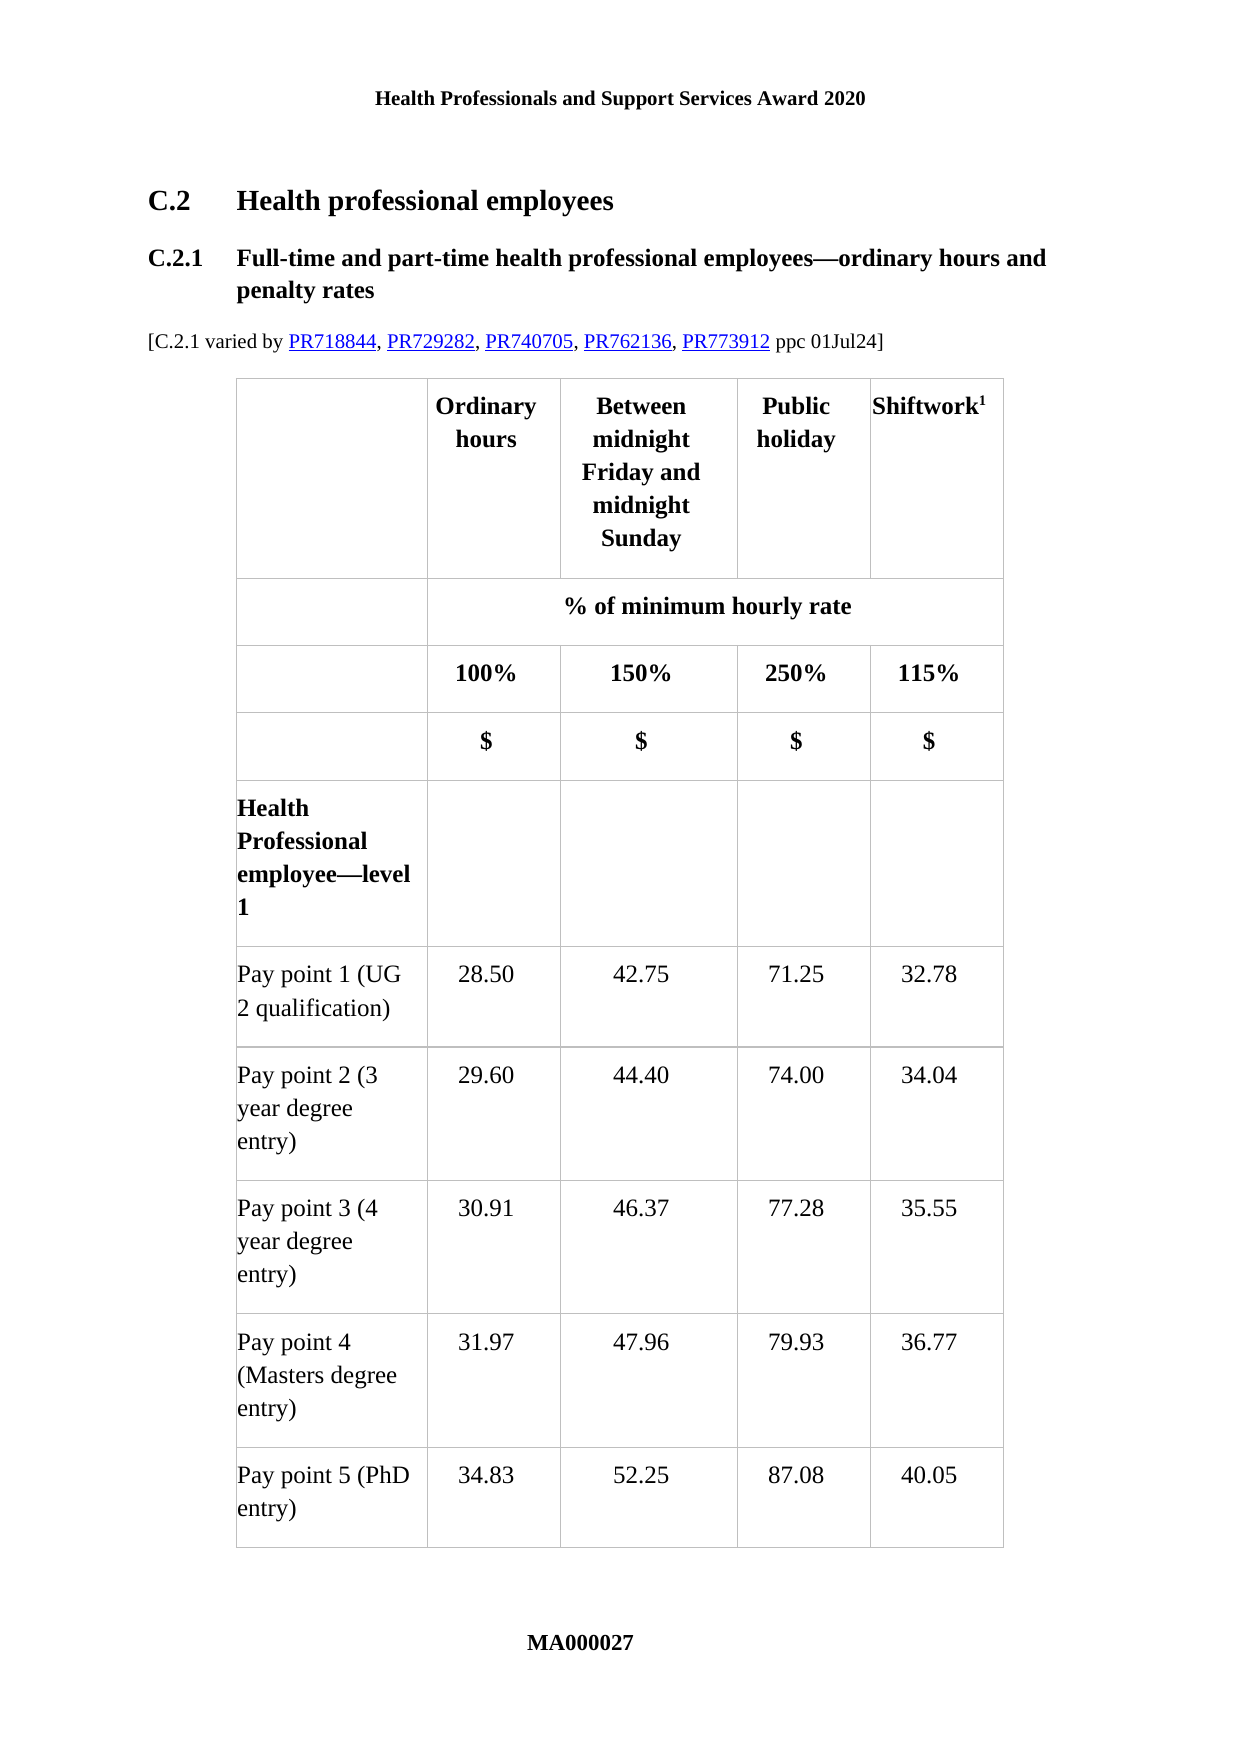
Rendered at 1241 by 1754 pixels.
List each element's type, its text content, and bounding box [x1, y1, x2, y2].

table_header Ordinary hours [428, 379, 560, 577]
table_cell 28.50 [428, 947, 560, 1046]
table_cell 29.60 [428, 1048, 560, 1180]
table_cell 46.37 [561, 1181, 737, 1313]
table_cell 30.91 [428, 1181, 560, 1313]
table_cell 34.83 [428, 1448, 560, 1547]
table_cell 100% [428, 646, 560, 712]
table_cell [237, 713, 427, 779]
table_cell 31.97 [428, 1314, 560, 1447]
table_cell [738, 781, 870, 946]
table_header Shiftwork1 [871, 379, 1003, 577]
table_cell Pay point 2 (3 year degree entry) [237, 1048, 427, 1180]
table_cell $ [428, 713, 560, 779]
table_cell 34.04 [871, 1048, 1003, 1180]
table_cell 52.25 [561, 1448, 737, 1547]
table_cell 77.28 [738, 1181, 870, 1313]
table_cell 36.77 [871, 1314, 1003, 1447]
table_cell Pay point 5 (PhD entry) [237, 1448, 427, 1547]
table_cell Pay point 1 (UG 2 qualification) [237, 947, 427, 1046]
table_cell [237, 579, 427, 645]
table_cell 115% [871, 646, 1003, 712]
table_cell 44.40 [561, 1048, 737, 1180]
table_cell [237, 646, 427, 712]
table_cell Pay point 4 (Masters degree entry) [237, 1314, 427, 1447]
table_cell [428, 781, 560, 946]
table_header Public holiday [738, 379, 870, 577]
table_cell Pay point 3 (4 year degree entry) [237, 1181, 427, 1313]
table_cell $ [561, 713, 737, 779]
table_cell 42.75 [561, 947, 737, 1046]
table_cell 40.05 [871, 1448, 1003, 1547]
table_cell 250% [738, 646, 870, 712]
table_cell 87.08 [738, 1448, 870, 1547]
table_cell Health Professional employee—level 1 [237, 781, 427, 946]
text Full-time and part-time health professional employees—ordinary hours and penalty rates [148, 243, 1092, 304]
table_cell 32.78 [871, 947, 1003, 1046]
table_cell $ [738, 713, 870, 779]
table_cell 35.55 [871, 1181, 1003, 1313]
text [C.2.1 varied by PR718844, PR729282, PR740705, PR762136, PR773912 ppc 01Jul24] [148, 329, 1092, 353]
table_cell % of minimum hourly rate [428, 579, 1003, 645]
table_cell [871, 781, 1003, 946]
table_header Between midnight Friday and midnight Sunday [561, 379, 737, 577]
table_cell 47.96 [561, 1314, 737, 1447]
table_cell 74.00 [738, 1048, 870, 1180]
table_cell 150% [561, 646, 737, 712]
table_header [237, 379, 427, 577]
text Health professional employees [148, 183, 1092, 217]
table_cell $ [871, 713, 1003, 779]
table_cell 79.93 [738, 1314, 870, 1447]
table_cell 71.25 [738, 947, 870, 1046]
table_cell [561, 781, 737, 946]
